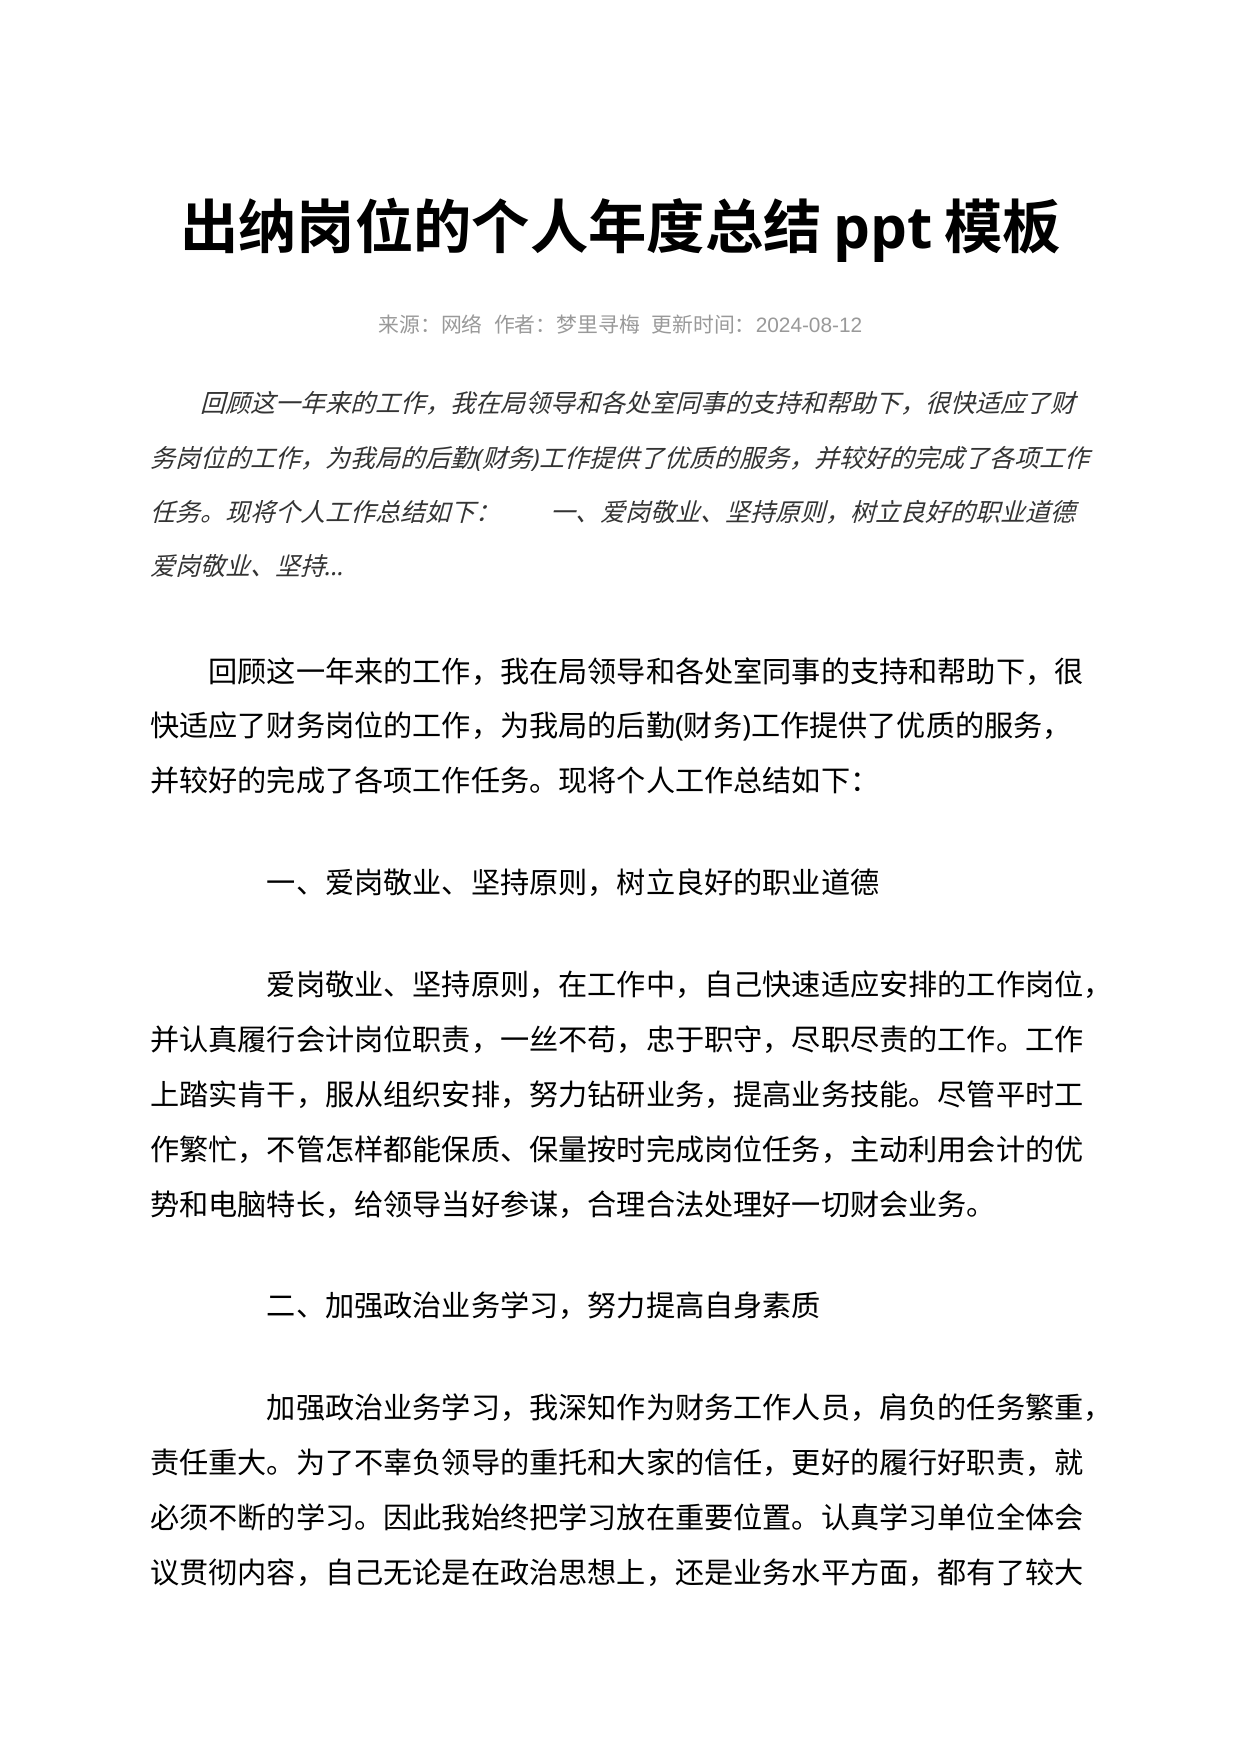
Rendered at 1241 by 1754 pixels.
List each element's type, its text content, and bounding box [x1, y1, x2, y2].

text 二、加强政治业务学习，努力提高自身素质 [150, 1283, 1090, 1325]
subtitle 出纳岗位的个人年度总结ppt模板 [150, 181, 1090, 266]
text 回顾这一年来的工作，我在局领导和各处室同事的支持和帮助下，很快适应了财务岗位的工作，为我局的后勤(财务)工作提供了优质的服务，并较好的完成了各项工作任务。现将个人工作总结如下： [150, 648, 1090, 800]
text 爱岗敬业、坚持原则，在工作中，自己快速适应安排的工作岗位，并认真履行会计岗位职责，一丝不苟，忠于职守，尽职尽责的工作。工作上踏实肯干，服从组织安排，努力钻研业务，提高业务技能。尽管平时工作繁忙，不管怎样都能保质、保量按时完成岗位任务，主动利用会计的优势和电脑特长，给领导当好参谋，合理合法处理好一切财会业务。 [150, 962, 1090, 1223]
text 一、爱岗敬业、坚持原则，树立良好的职业道德 [150, 860, 1090, 902]
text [150, 1385, 1090, 1592]
text 来源：网络 作者：梦里寻梅 更新时间：2024-08-12 [150, 313, 1090, 337]
text 回顾这一年来的工作，我在局领导和各处室同事的支持和帮助下，很快适应了财务岗位的工作，为我局的后勤(财务)工作提供了优质的服务，并较好的完成了各项工作任务。现将个人工作总结如下： 一、爱岗敬业、坚持原则，树立良好的职业道德 爱岗敬业、坚持... [150, 384, 1090, 583]
